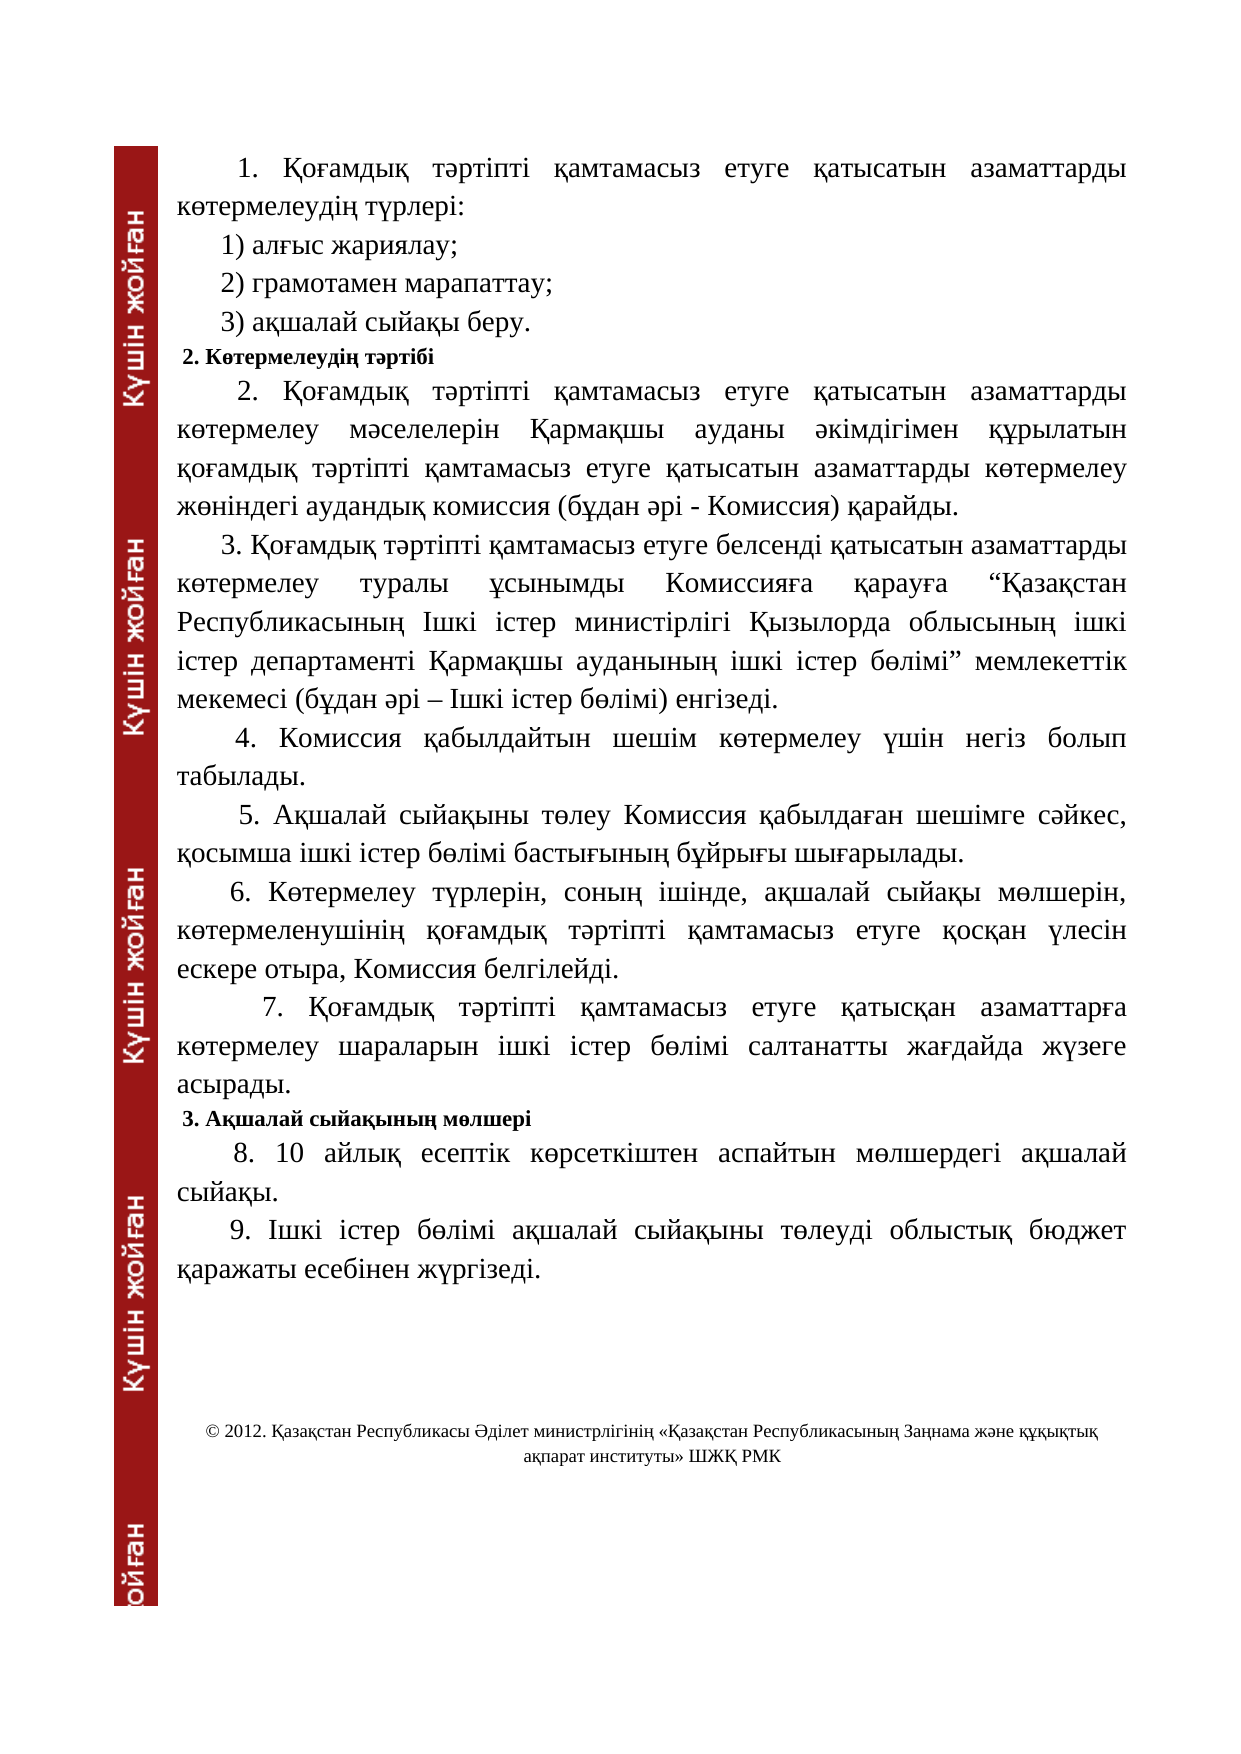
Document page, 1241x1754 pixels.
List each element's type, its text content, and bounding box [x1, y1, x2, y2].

text 7. Қоғамдық тәртіпті қамтамасыз етуге қатысқан азаматтарға көтермелеу шараларын ішкі істер бөлімі салтанатты жағдайда жүзеге асырады. [112, 989, 1128, 1100]
picture [114, 1100, 158, 1105]
picture [114, 338, 158, 343]
text 4. Комиссия қабылдайтын шешім көтермелеу үшін негіз болып табылады. [112, 720, 1128, 792]
text 3. Ақшалай сыйақының мөлшері [112, 1105, 1128, 1132]
picture [114, 1207, 158, 1212]
text 9. Ішкі істер бөлімі ақшалай сыйақыны төлеудi облыстық бюджет қаражаты есебiнен жүргiзедi. [112, 1212, 1128, 1284]
text 3. Қоғамдық тәртiптi қамтамасыз етуге белсендi қатысатын азаматтарды көтермелеу туралы ұсынымды Комиссияға қарауға “Қазақстан Республикасының Ішкі істер министірлігі Қызылорда облысының iшкi iстер департаментi Қармақшы ауданының ішкі істер бөлімі” мемлекеттiк мекемесi (бұдан әрi – Ішкі істер бөлімі) енгiзедi. [112, 527, 1128, 715]
picture [114, 1466, 158, 1606]
text 1) алғыс жариялау; [112, 227, 1128, 261]
text 6. Көтермелеу түрлерiн, соның iшiнде, ақшалай сыйақы мөлшерiн, көтермеленушiнiң қоғамдық тәртiптi қамтамасыз етуге қосқан үлесiн ескере отыра, Комиссия белгiлейдi. [112, 874, 1128, 984]
picture [114, 984, 158, 989]
text 2) грамотамен марапаттау; [112, 266, 1128, 299]
picture [114, 1284, 158, 1420]
picture [114, 869, 158, 874]
picture [114, 715, 158, 720]
text 8. 10 айлық есептiк көрсеткiштен аспайтын мөлшердегi ақшалай сыйақы. [112, 1135, 1128, 1207]
picture [114, 261, 158, 266]
picture [114, 222, 158, 227]
text 3) ақшалай сыйақы беру. [112, 304, 1128, 338]
picture [114, 792, 158, 797]
picture [114, 369, 158, 373]
text 2. Көтермелеудің тәртібі [112, 343, 1128, 369]
picture [114, 299, 158, 304]
picture [114, 522, 158, 527]
text 1. Қоғамдық тәртіпті қамтамасыз етуге қатысатын азаматтарды көтермелеудің түрлері: [112, 150, 1128, 222]
picture [114, 146, 158, 150]
text © 2012. Қазақстан Республикасы Әділет министрлігінің «Қазақстан Республикасының Заңнама және құқықтық ақпарат институты» ШЖҚ РМК [112, 1420, 1128, 1466]
text 2. Қоғамдық тәртiптi қамтамасыз етуге қатысатын азаматтарды көтермелеу мәселелерiн Қармақшы ауданы әкімдігімен құрылатын қоғамдық тәртіпті қамтамасыз етуге қатысатын азаматтарды көтермелеу жөніндегі аудандық комиссия (бұдан әрі - Комиссия) қарайды. [112, 373, 1128, 522]
text 5. Ақшалай сыйақыны төлеу Комиссия қабылдаған шешімге сәйкес, қосымша ішкі істер бөлімі бастығының бұйрығы шығарылады. [112, 797, 1128, 869]
